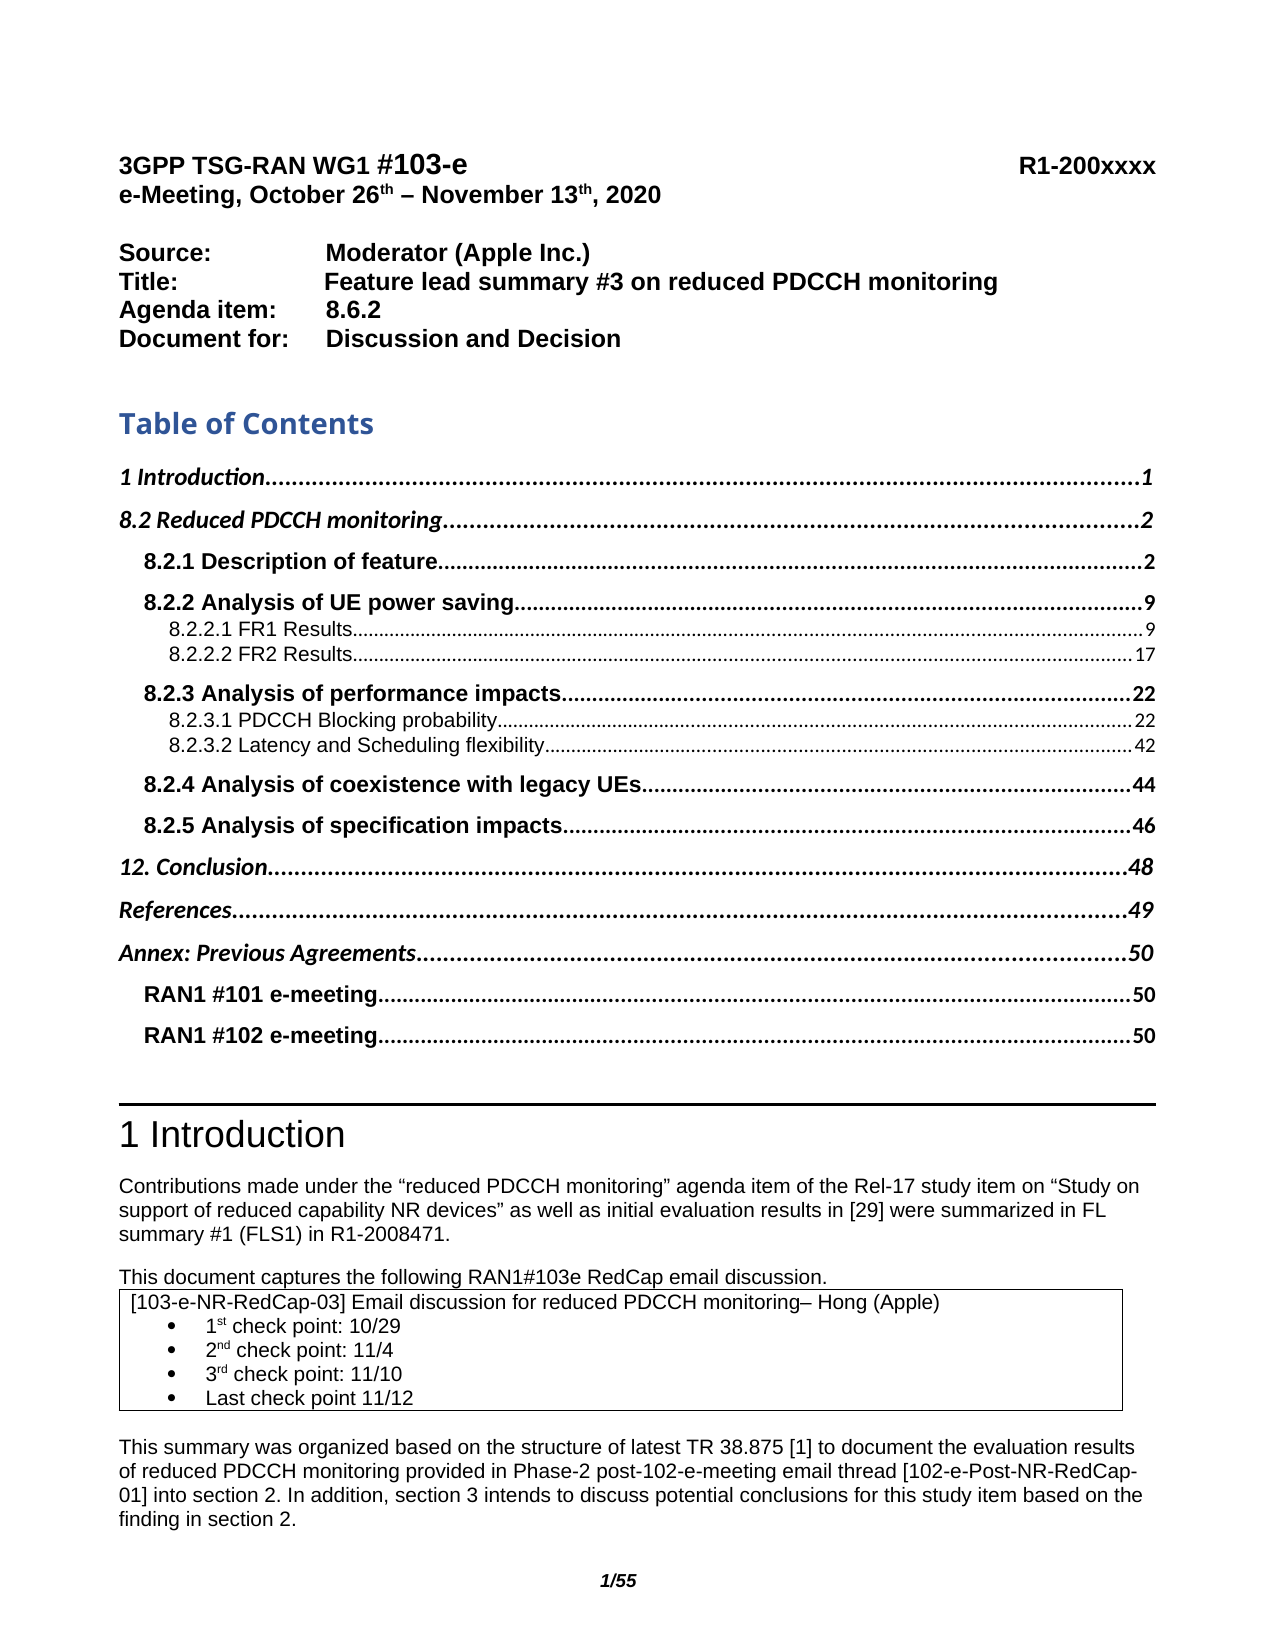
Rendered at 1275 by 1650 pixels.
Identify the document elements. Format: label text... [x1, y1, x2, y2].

text This document captures the following RAN1#103e RedCap email discussion. [118, 1265, 1156, 1289]
text Title: Feature lead summary #3 on reduced PDCCH monitoring [118, 267, 1156, 296]
text Contributions made under the “reduced PDCCH monitoring” agenda item of the Rel-17 study item on “Study on support of reduced capability NR devices” as well as initial evaluation results in [29] were summarized in FL summary #1 (FLS1) in R1-2008471. [118, 1174, 1156, 1246]
text 3GPP TSG-RAN WG1 #103-e R1-200xxxx [118, 147, 1156, 181]
text Source: Moderator (Apple Inc.) [118, 238, 1156, 267]
text e-Meeting, October 26th – November 13th, 2020 [118, 181, 1156, 209]
text This summary was organized based on the structure of latest TR 38.875 [1] to document the evaluation results of reduced PDCCH monitoring provided in Phase-2 post-102-e-meeting email thread [102-e-Post-NR-RedCap-01] into section 2. In addition, section 3 intends to discuss potential conclusions for this study item based on the finding in section 2. [118, 1435, 1156, 1531]
table_header [103-e-NR-RedCap-03] Email discussion for reduced PDCCH monitoring– Hong (Apple) 1st check point: 10/29 2nd check point: 11/4 3rd check point: 11/10 Last check point 11/12 [120, 1290, 1122, 1410]
subtitle 1 Introduction [118, 1104, 1156, 1155]
text Agenda item: 8.6.2 [118, 296, 1156, 324]
text Document for: Discussion and Decision [118, 324, 1156, 353]
